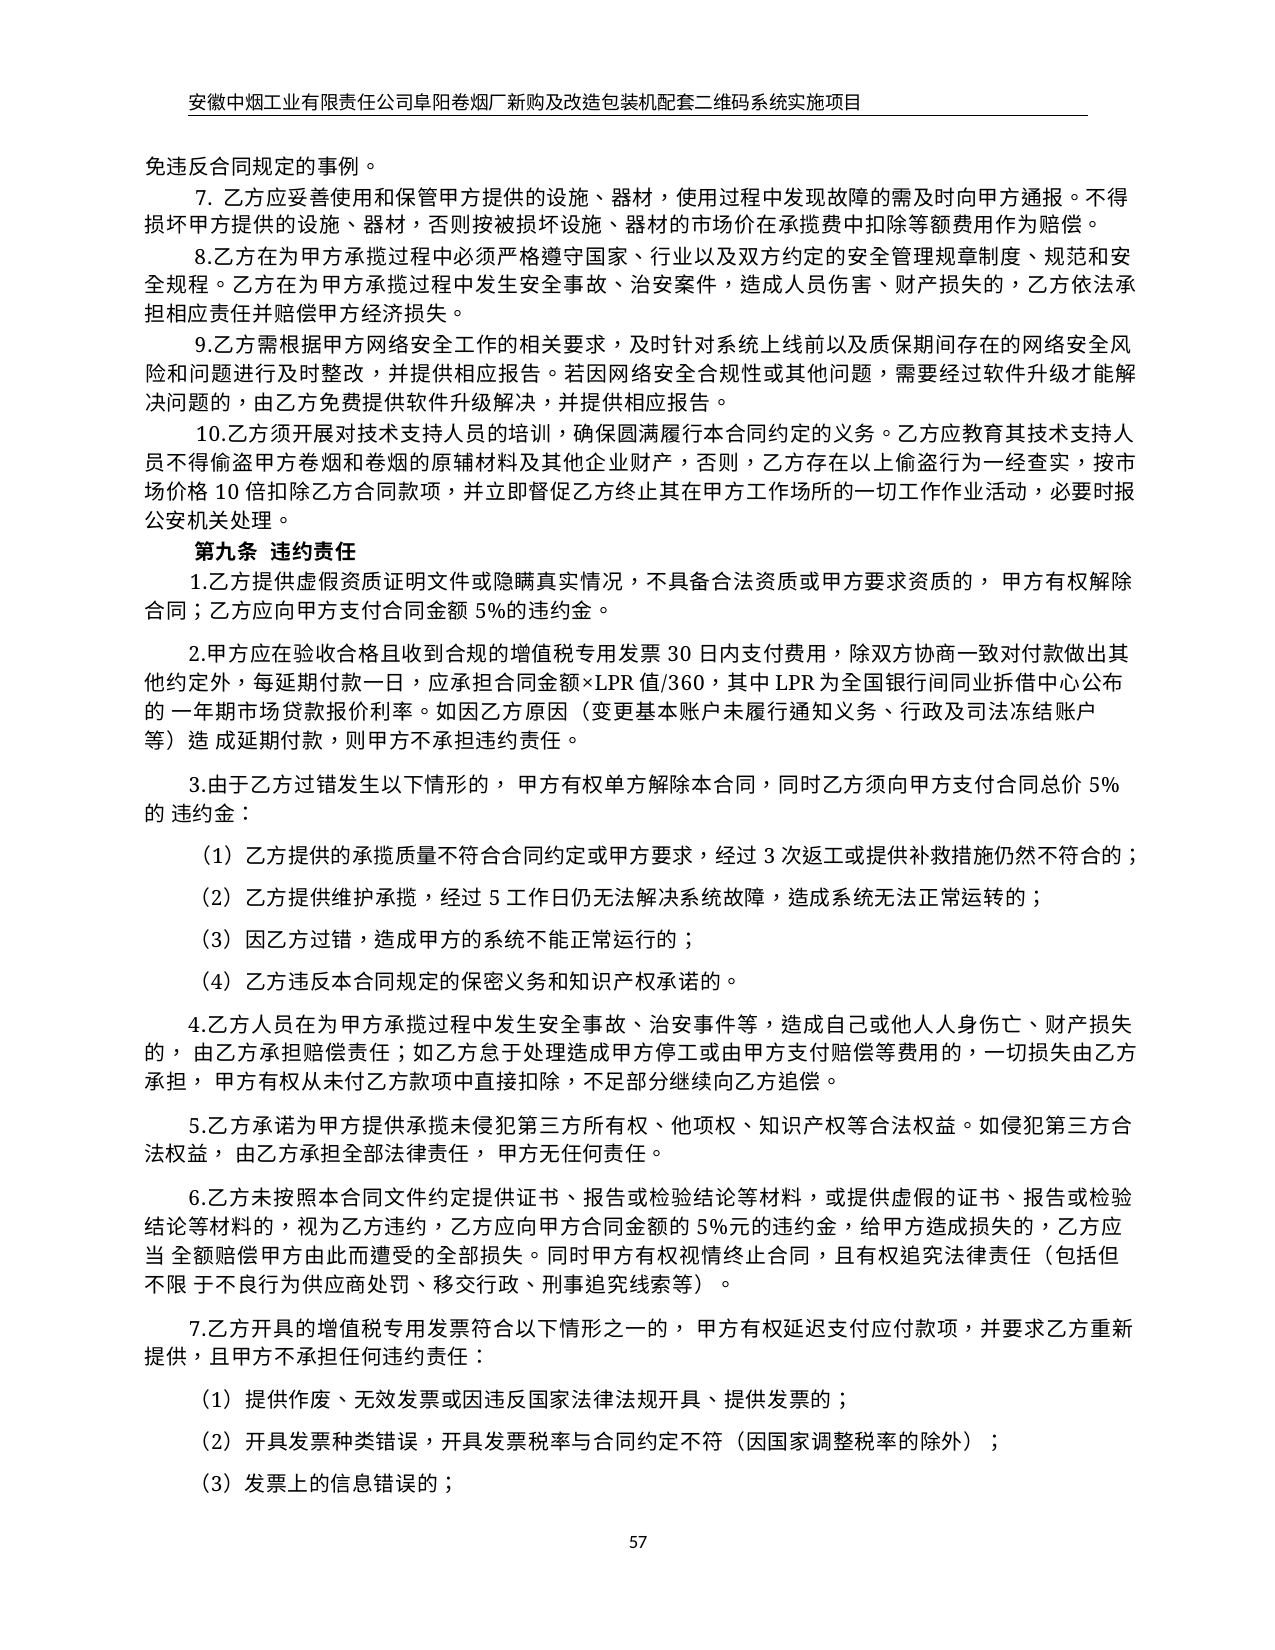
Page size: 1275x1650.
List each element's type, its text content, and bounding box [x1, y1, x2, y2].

text 5.乙方承诺为甲方提供承揽未侵犯第三方所有权、他项权、知识产权等合法权益。如侵犯第三方合 法权益， 由乙方承担全部法律责任， 甲方无任何责任。 [144, 1111, 1138, 1168]
text 7.乙方开具的增值税专用发票符合以下情形之一的， 甲方有权延迟支付应付款项，并要求乙方重新 提供，且甲方不承担任何违约责任： [144, 1314, 1138, 1370]
text 3.由于乙方过错发生以下情形的， 甲方有权单方解除本合同，同时乙方须向甲方支付合同总价 5%的 违约金： [144, 771, 1138, 827]
text 7. 乙方应妥善使用和保管甲方提供的设施、器材，使用过程中发现故障的需及时向甲方通报。不得 损坏甲方提供的设施、器材，否则按被损坏设施、器材的市场价在承揽费中扣除等额费用作为赔偿。 [144, 183, 1138, 239]
text 2.甲方应在验收合格且收到合规的增值税专用发票 30 日内支付费用，除双方协商一致对付款做出其 他约定外，每延期付款一日，应承担合同金额×LPR 值/360，其中LPR 为全国银行间同业拆借中心公布的 一年期市场贷款报价利率。如因乙方原因（变更基本账户未履行通知义务、行政及司法冻结账户等）造 成延期付款，则甲方不承担违约责任。 [144, 639, 1138, 755]
text （1）提供作废、无效发票或因违反国家法律法规开具、提供发票的； [189, 1386, 1143, 1412]
text 10.乙方须开展对技术支持人员的培训，确保圆满履行本合同约定的义务。乙方应教育其技术支持人 员不得偷盗甲方卷烟和卷烟的原辅材料及其他企业财产，否则，乙方存在以上偷盗行为一经查实，按市 场价格 10 倍扣除乙方合同款项，并立即督促乙方终止其在甲方工作场所的一切工作作业活动，必要时报 公安机关处理。 [144, 419, 1138, 534]
text 6.乙方未按照本合同文件约定提供证书、报告或检验结论等材料，或提供虚假的证书、报告或检验 结论等材料的，视为乙方违约，乙方应向甲方合同金额的 5%元的违约金，给甲方造成损失的，乙方应当 全额赔偿甲方由此而遭受的全部损失。同时甲方有权视情终止合同，且有权追究法律责任（包括但不限 于不良行为供应商处罚、移交行政、刑事追究线索等）。 [144, 1183, 1138, 1298]
text 9.乙方需根据甲方网络安全工作的相关要求，及时针对系统上线前以及质保期间存在的网络安全风 险和问题进行及时整改，并提供相应报告。若因网络安全合规性或其他问题，需要经过软件升级才能解 决问题的，由乙方免费提供软件升级解决，并提供相应报告。 [145, 330, 1138, 416]
text 1.乙方提供虚假资质证明文件或隐瞒真实情况，不具备合法资质或甲方要求资质的， 甲方有权解除 合同；乙方应向甲方支付合同金额 5%的违约金。 [144, 567, 1138, 624]
text （2）乙方提供维护承揽，经过 5 工作日仍无法解决系统故障，造成系统无法正常运转的； [189, 884, 1143, 911]
text （4）乙方违反本合同规定的保密义务和知识产权承诺的。 [189, 968, 1143, 995]
text 8.乙方在为甲方承揽过程中必须严格遵守国家、行业以及双方约定的安全管理规章制度、规范和安 全规程。乙方在为甲方承揽过程中发生安全事故、治安案件，造成人员伤害、财产损失的，乙方依法承 担相应责任并赔偿甲方经济损失。 [144, 242, 1138, 327]
text （2）开具发票种类错误，开具发票税率与合同约定不符（因国家调整税率的除外）； [189, 1428, 1143, 1455]
text （3）发票上的信息错误的； [189, 1470, 1143, 1497]
text （1）乙方提供的承揽质量不符合合同约定或甲方要求，经过 3 次返工或提供补救措施仍然不符合的； [144, 842, 1143, 869]
text 免违反合同规定的事例。 [145, 153, 1143, 180]
text 第九条 违约责任 [194, 538, 1143, 564]
text （3）因乙方过错，造成甲方的系统不能正常运行的； [189, 926, 1143, 953]
text 4.乙方人员在为甲方承揽过程中发生安全事故、治安事件等，造成自己或他人人身伤亡、财产损失 的， 由乙方承担赔偿责任；如乙方怠于处理造成甲方停工或由甲方支付赔偿等费用的，一切损失由乙方 承担， 甲方有权从未付乙方款项中直接扣除，不足部分继续向乙方追偿。 [144, 1010, 1138, 1096]
